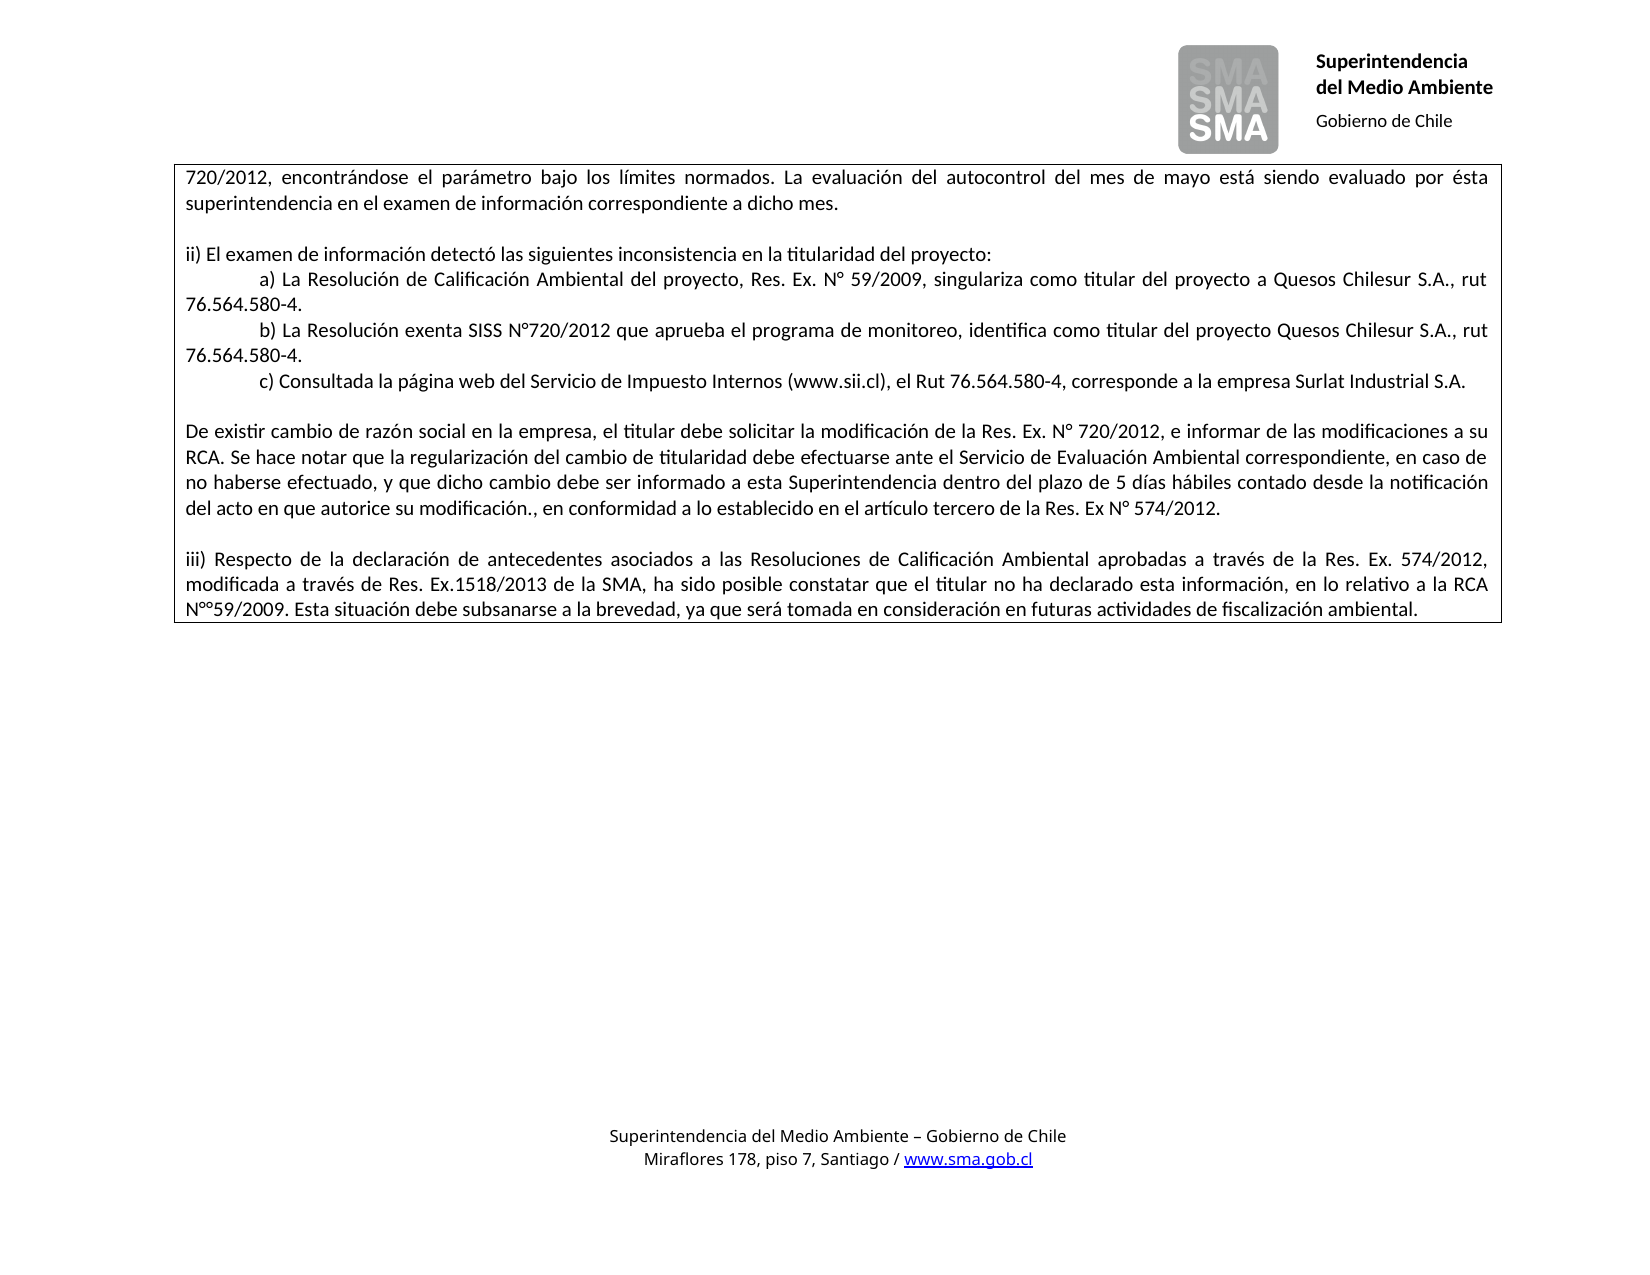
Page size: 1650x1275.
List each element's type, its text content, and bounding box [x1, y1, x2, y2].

picture [1170, 31, 1291, 164]
